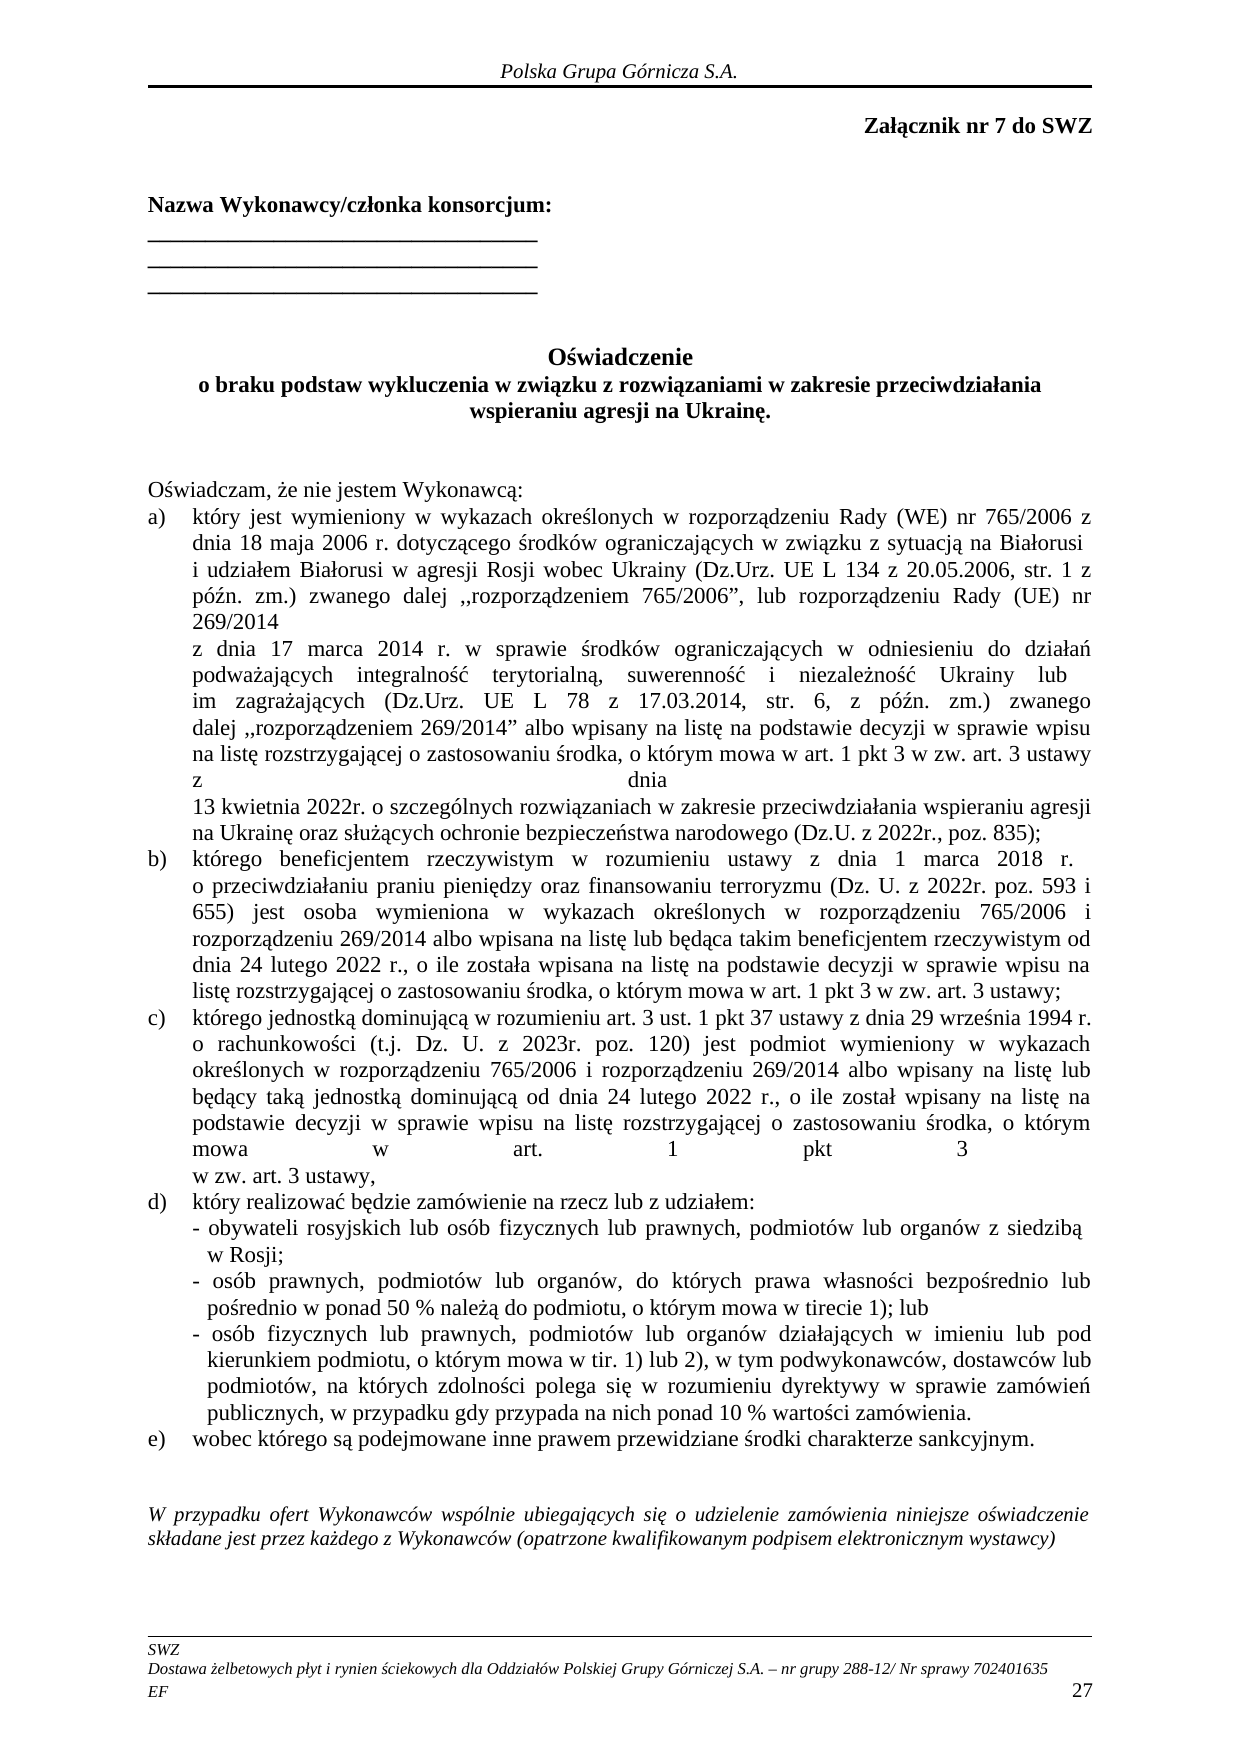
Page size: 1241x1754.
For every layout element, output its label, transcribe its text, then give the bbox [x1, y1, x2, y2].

text e) wobec którego są podejmowane inne prawem przewidziane środki charakterze sankcyjnym. [148, 1425, 1092, 1452]
text Oświadczenie [148, 342, 1092, 371]
text b) którego beneficjentem rzeczywistym w rozumieniu ustawy z dnia 1 marca 2018 r. o przeciwdziałaniu praniu pieniędzy oraz finansowaniu terroryzmu (Dz. U. z 2022r. poz. 593 i 655) jest osoba wymieniona w wykazach określonych w rozporządzeniu 765/2006 i rozporządzeniu 269/2014 albo wpisana na listę lub będąca takim beneficjentem rzeczywistym od dnia 24 lutego 2022 r., o ile została wpisana na listę na podstawie decyzji w sprawie wpisu na listę rozstrzygającej o zastosowaniu środka, o którym mowa w art. 1 pkt 3 w zw. art. 3 ustawy; [148, 846, 1092, 1004]
text W przypadku ofert Wykonawców wspólnie ubiegających się o udzielenie zamówienia niniejsze oświadczenie składane jest przez każdego z Wykonawców (opatrzone kwalifikowanym podpisem elektronicznym wystawcy) [148, 1502, 1092, 1550]
text __________________________________ [148, 244, 1092, 271]
text Oświadczam, że nie jestem Wykonawcą: [148, 477, 1092, 503]
text d) który realizować będzie zamówienie na rzecz lub z udziałem: [148, 1188, 1092, 1214]
text o braku podstaw wykluczenia w związku z rozwiązaniami w zakresie przeciwdziałania wspieraniu agresji na Ukrainę. [148, 371, 1092, 424]
text a) który jest wymieniony w wykazach określonych w rozporządzeniu Rady (WE) nr 765/2006 z dnia 18 maja 2006 r. dotyczącego środków ograniczających w związku z sytuacją na Białorusi i udziałem Białorusi w agresji Rosji wobec Ukrainy (Dz.Urz. UE L 134 z 20.05.2006, str. 1 z późn. zm.) zwanego dalej ,,rozporządzeniem 765/2006”, lub rozporządzeniu Rady (UE) nr 269/2014 z dnia 17 marca 2014 r. w sprawie środków ograniczających w odniesieniu do działań podważających integralność terytorialną, suwerenność i niezależność Ukrainy lub im zagrażających (Dz.Urz. UE L 78 z 17.03.2014, str. 6, z późn. zm.) zwanego dalej ,,rozporządzeniem 269/2014” albo wpisany na listę na podstawie decyzji w sprawie wpisu na listę rozstrzygającej o zastosowaniu środka, o którym mowa w art. 1 pkt 3 w zw. art. 3 ustawy z dnia 13 kwietnia 2022r. o szczególnych rozwiązaniach w zakresie przeciwdziałania wspieraniu agresji na Ukrainę oraz służących ochronie bezpieczeństwa narodowego (Dz.U. z 2022r., poz. 835); [148, 503, 1092, 846]
text Nazwa Wykonawcy/członka konsorcjum: [148, 191, 1092, 218]
text - osób prawnych, podmiotów lub organów, do których prawa własności bezpośrednio lub pośrednio w ponad 50 % należą do podmiotu, o którym mowa w tirecie 1); lub [192, 1267, 1092, 1320]
text - obywateli rosyjskich lub osób fizycznych lub prawnych, podmiotów lub organów z siedzibą w Rosji; [192, 1214, 1092, 1267]
text __________________________________ [148, 271, 1092, 297]
text c) którego jednostką dominującą w rozumieniu art. 3 ust. 1 pkt 37 ustawy z dnia 29 września 1994 r. o rachunkowości (t.j. Dz. U. z 2023r. poz. 120) jest podmiot wymieniony w wykazach określonych w rozporządzeniu 765/2006 i rozporządzeniu 269/2014 albo wpisany na listę lub będący taką jednostką dominującą od dnia 24 lutego 2022 r., o ile został wpisany na listę na podstawie decyzji w sprawie wpisu na listę rozstrzygającej o zastosowaniu środka, o którym mowa w art. 1 pkt 3 w zw. art. 3 ustawy, [148, 1004, 1092, 1188]
text Załącznik nr 7 do SWZ [148, 112, 1092, 139]
text - osób fizycznych lub prawnych, podmiotów lub organów działających w imieniu lub pod kierunkiem podmiotu, o którym mowa w tir. 1) lub 2), w tym podwykonawców, dostawców lub podmiotów, na których zdolności polega się w rozumieniu dyrektywy w sprawie zamówień publicznych, w przypadku gdy przypada na nich ponad 10 % wartości zamówienia. [192, 1320, 1092, 1425]
text __________________________________ [148, 218, 1092, 244]
